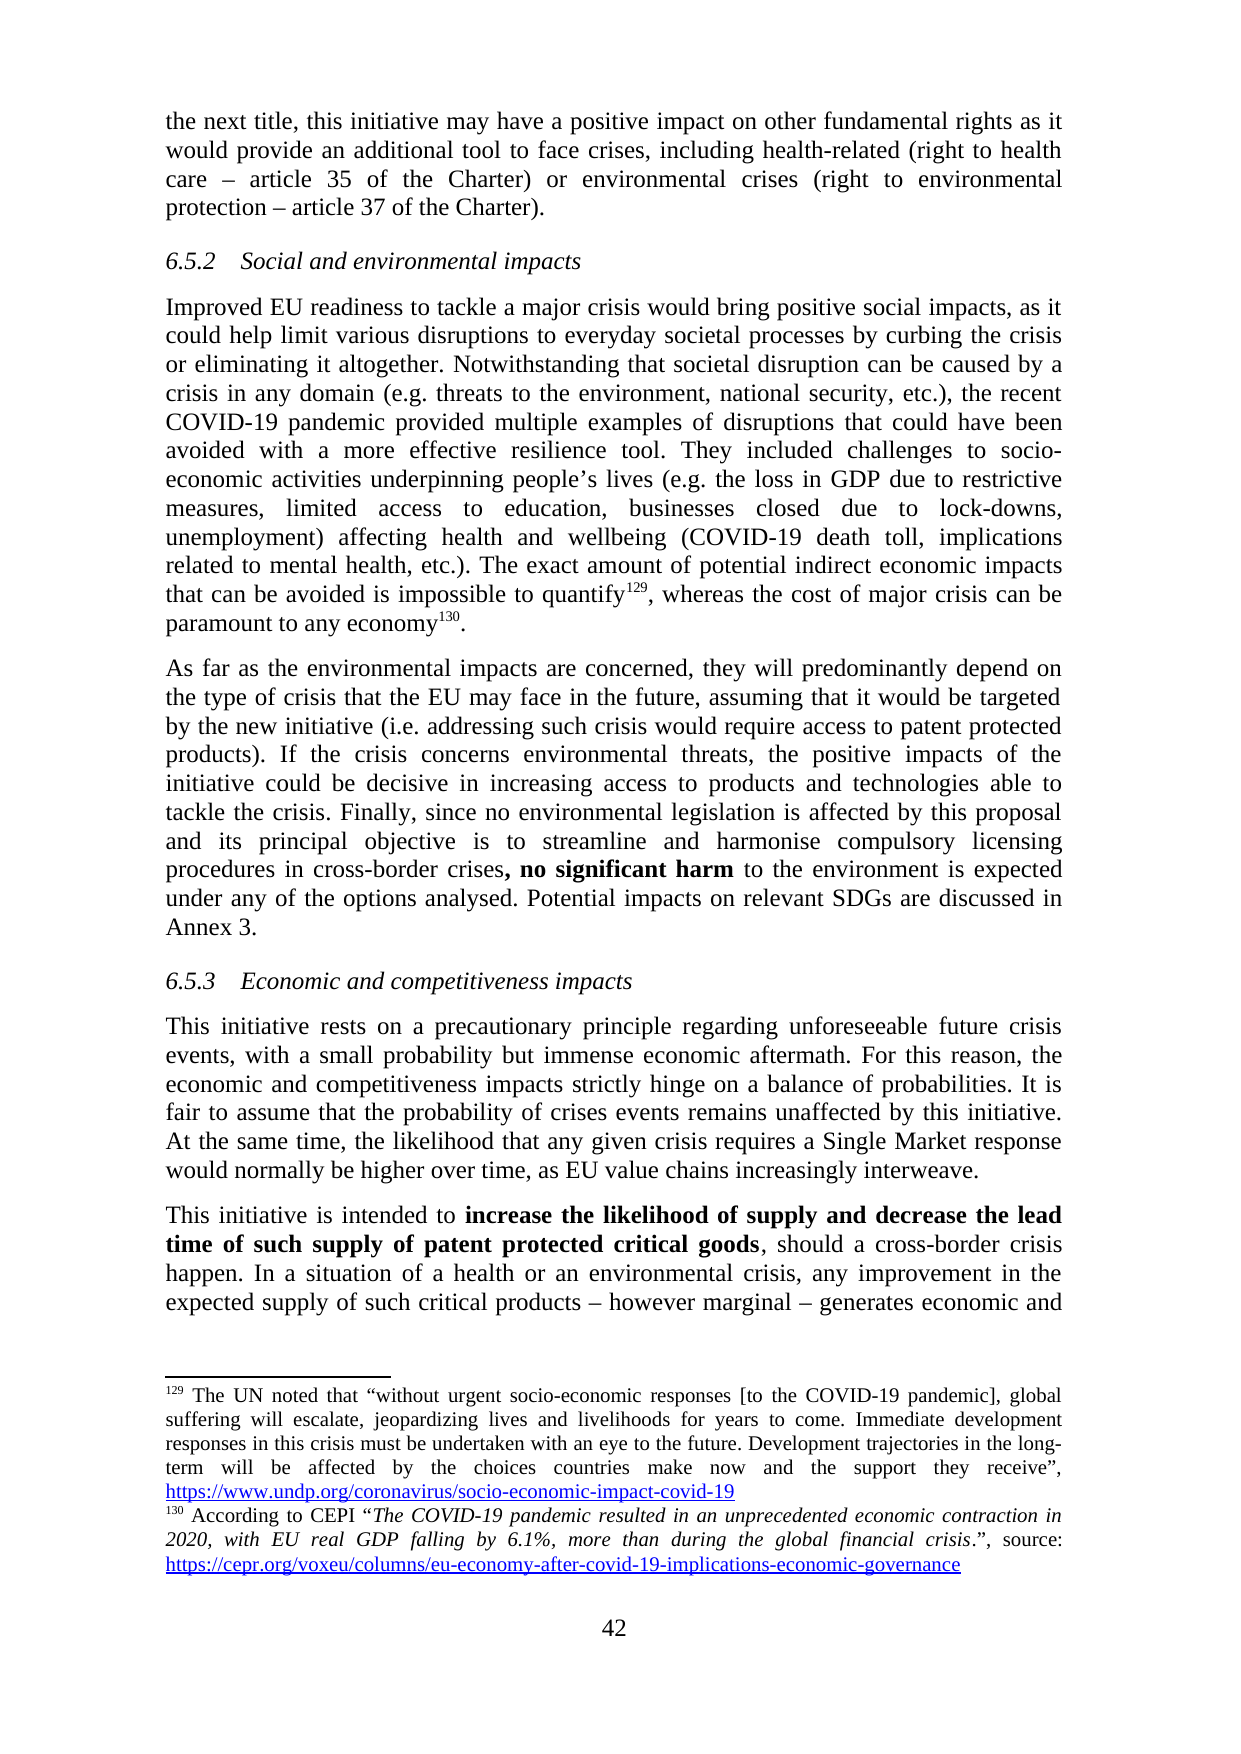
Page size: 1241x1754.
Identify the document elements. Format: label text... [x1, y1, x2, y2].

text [165, 1200, 1063, 1315]
text Improved EU readiness to tackle a major crisis would bring positive social impacts, as it could help limit various disruptions to everyday societal processes by curbing the crisis or eliminating it altogether. Notwithstanding that societal disruption can be caused by a crisis in any domain (e.g. threats to the environment, national security, etc.), the recent COVID-19 pandemic provided multiple examples of disruptions that could have been avoided with a more effective resilience tool. They included challenges to socio-economic activities underpinning people’s lives (e.g. the loss in GDP due to restrictive measures, limited access to education, businesses closed due to lock-downs, unemployment) affecting health and wellbeing (COVID-19 death toll, implications related to mental health, etc.). The exact amount of potential indirect economic impacts that can be avoided is impossible to quantify, whereas the cost of major crisis can be paramount to any economy. [165, 292, 1063, 637]
text As far as the environmental impacts are concerned, they will predominantly depend on the type of crisis that the EU may face in the future, assuming that it would be targeted by the new initiative (i.e. addressing such crisis would require access to patent protected products). If the crisis concerns environmental threats, the positive impacts of the initiative could be decisive in increasing access to products and technologies able to tackle the crisis. Finally, since no environmental legislation is affected by this proposal and its principal objective is to streamline and harmonise compulsory licensing procedures in cross-border crises, no significant harm to the environment is expected under any of the options analysed. Potential impacts on relevant SDGs are discussed in Annex 3. [165, 653, 1063, 941]
subtitle Social and environmental impacts [165, 246, 1063, 275]
text This initiative rests on a precautionary principle regarding unforeseeable future crisis events, with a small probability but immense economic aftermath. For this reason, the economic and competitiveness impacts strictly hinge on a balance of probabilities. It is fair to assume that the probability of crises events remains unaffected by this initiative. At the same time, the likelihood that any given crisis requires a Single Market response would normally be higher over time, as EU value chains increasingly interweave. [165, 1011, 1063, 1184]
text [165, 106, 1063, 221]
subtitle Economic and competitiveness impacts [165, 966, 1063, 994]
